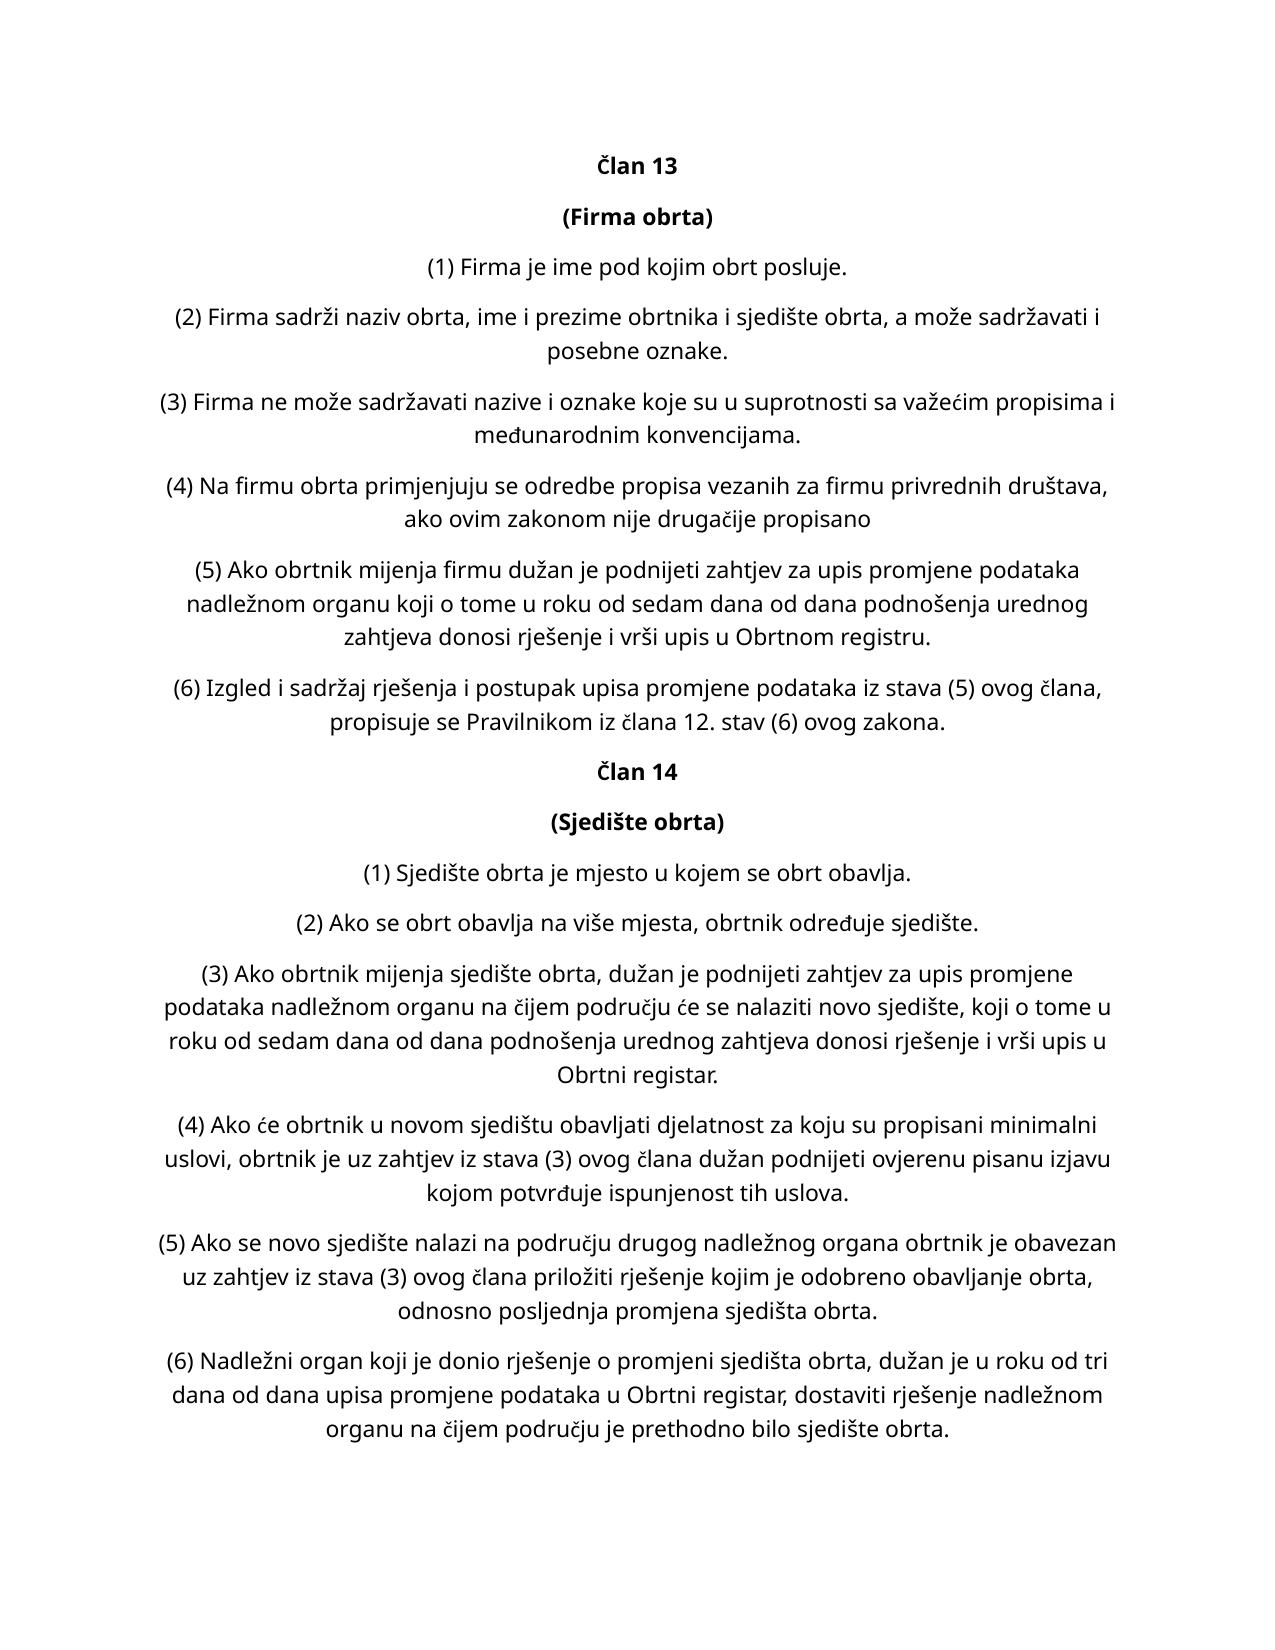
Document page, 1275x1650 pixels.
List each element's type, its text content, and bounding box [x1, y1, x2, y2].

text Član 14 [150, 756, 1125, 787]
text (5) Ako obrtnik mijenja firmu dužan je podnijeti zahtjev za upis promjene podataka nadležnom organu koji o tome u roku od sedam dana od dana podnošenja urednog zahtjeva donosi rješenje i vrši upis u Obrtnom registru. [150, 554, 1125, 652]
text (1) Firma je ime pod kojim obrt posluje. [150, 251, 1125, 282]
text (4) Na firmu obrta primjenjuju se odredbe propisa vezanih za firmu privrednih društava, ako ovim zakonom nije drugačije propisano [150, 469, 1125, 534]
text (Sjedište obrta) [150, 806, 1125, 837]
text (2) Firma sadrži naziv obrta, ime i prezime obrtnika i sjedište obrta, a može sadržavati i posebne oznake. [150, 301, 1125, 366]
text (6) Nadležni organ koji je donio rješenje o promjeni sjedišta obrta, dužan je u roku od tri dana od dana upisa promjene podataka u Obrtni registar, dostaviti rješenje nadležnom organu na čijem području je prethodno bilo sjedište obrta. [150, 1345, 1125, 1444]
text (1) Sjedište obrta je mjesto u kojem se obrt obavlja. [150, 857, 1125, 888]
text (2) Ako se obrt obavlja na više mjesta, obrtnik određuje sjedište. [150, 907, 1125, 938]
text (5) Ako se novo sjedište nalazi na području drugog nadležnog organa obrtnik je obavezan uz zahtjev iz stava (3) ovog člana priložiti rješenje kojim je odobreno obavljanje obrta, odnosno posljednja promjena sjedišta obrta. [150, 1227, 1125, 1326]
text (4) Ako će obrtnik u novom sjedištu obavljati djelatnost za koju su propisani minimalni uslovi, obrtnik je uz zahtjev iz stava (3) ovog člana dužan podnijeti ovjerenu pisanu izjavu kojom potvrđuje ispunjenost tih uslova. [150, 1109, 1125, 1208]
text (3) Ako obrtnik mijenja sjedište obrta, dužan je podnijeti zahtjev za upis promjene podataka nadležnom organu na čijem području će se nalaziti novo sjedište, koji o tome u roku od sedam dana od dana podnošenja urednog zahtjeva donosi rješenje i vrši upis u Obrtni registar. [150, 957, 1125, 1090]
text (Firma obrta) [150, 200, 1125, 232]
text Član 13 [150, 150, 1125, 181]
text (6) Izgled i sadržaj rješenja i postupak upisa promjene podataka iz stava (5) ovog člana, propisuje se Pravilnikom iz člana 12. stav (6) ovog zakona. [150, 672, 1125, 737]
text (3) Firma ne može sadržavati nazive i oznake koje su u suprotnosti sa važećim propisima i međunarodnim konvencijama. [150, 385, 1125, 450]
